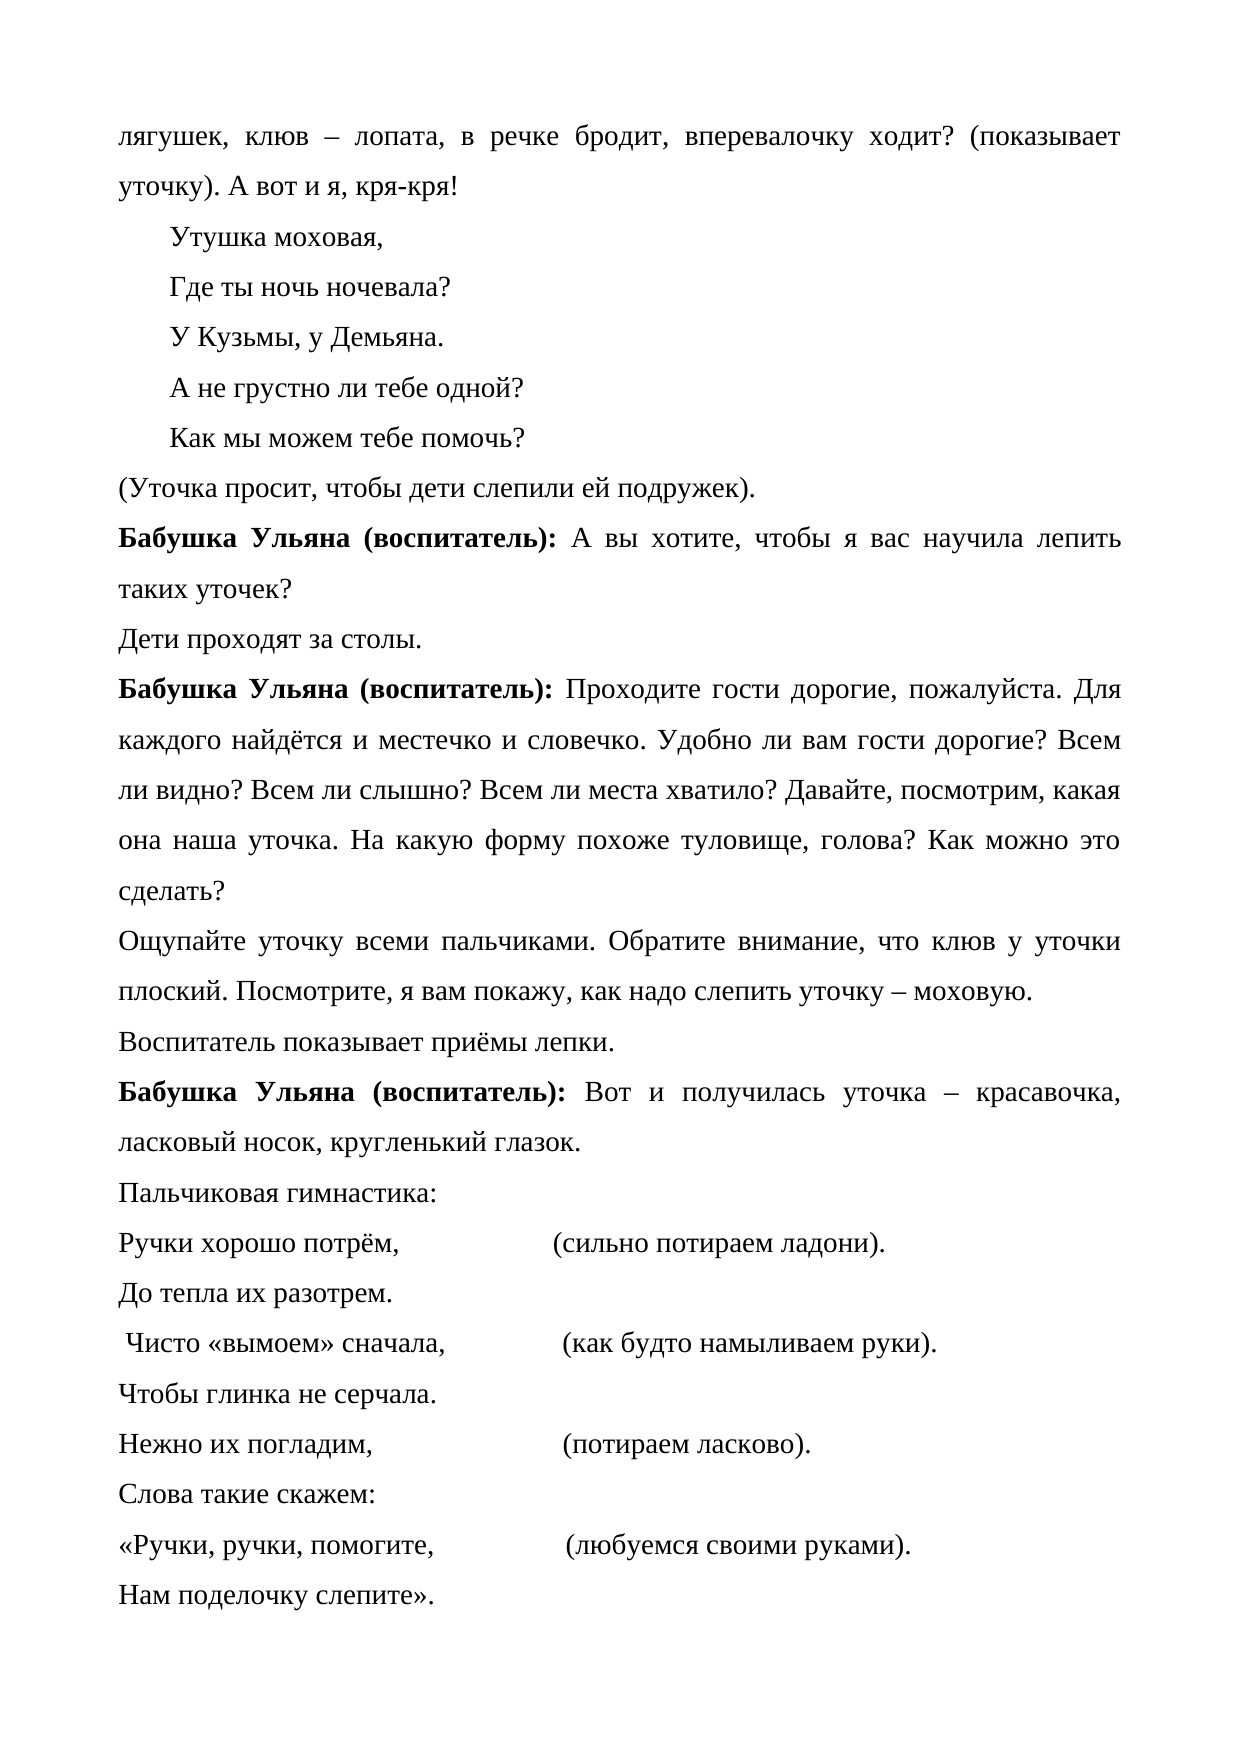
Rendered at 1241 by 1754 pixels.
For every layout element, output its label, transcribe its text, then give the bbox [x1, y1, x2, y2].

text «Ручки, ручки, помогите, (любуемся своими руками). [118, 1527, 1122, 1560]
text Пальчиковая гимнастика: [118, 1175, 1122, 1208]
text Нежно их погладим, (потираем ласково). [118, 1426, 1122, 1460]
text Ощупайте уточку всеми пальчиками. Обратите внимание, что клюв у уточки плоский. Посмотрите, я вам покажу, как надо слепить уточку – моховую. [118, 923, 1122, 1007]
text Где ты ночь ночевала? [118, 269, 1122, 303]
text До тепла их разотрем. [118, 1275, 1122, 1309]
text (Уточка просит, чтобы дети слепили ей подружек). [118, 470, 1122, 504]
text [118, 118, 1122, 202]
text Воспитатель показывает приёмы лепки. [118, 1024, 1122, 1057]
text Чтобы глинка не серчала. [118, 1376, 1122, 1409]
text Нам поделочку слепите». [118, 1577, 1122, 1611]
text Чисто «вымоем» сначала, (как будто намыливаем руки). [118, 1326, 1122, 1359]
text Как мы можем тебе помочь? [118, 420, 1122, 453]
text А не грустно ли тебе одной? [118, 370, 1122, 403]
text Бабушка Ульяна (воспитатель): Проходите гости дорогие, пожалуйста. Для каждого найдётся и местечко и словечко. Удобно ли вам гости дорогие? Всем ли видно? Всем ли слышно? Всем ли места хватило? Давайте, посмотрим, какая она наша уточка. На какую форму похоже туловище, голова? Как можно это сделать? [118, 672, 1122, 906]
text Утушка моховая, [118, 219, 1122, 252]
text У Кузьмы, у Демьяна. [118, 319, 1122, 353]
text Бабушка Ульяна (воспитатель): А вы хотите, чтобы я вас научила лепить таких уточек? [118, 521, 1122, 604]
text Слова такие скажем: [118, 1477, 1122, 1510]
text Ручки хорошо потрём, (сильно потираем ладони). [118, 1225, 1122, 1258]
text Бабушка Ульяна (воспитатель): Вот и получилась уточка – красавочка, ласковый носок, кругленький глазок. [118, 1074, 1122, 1158]
text Дети проходят за столы. [118, 621, 1122, 655]
